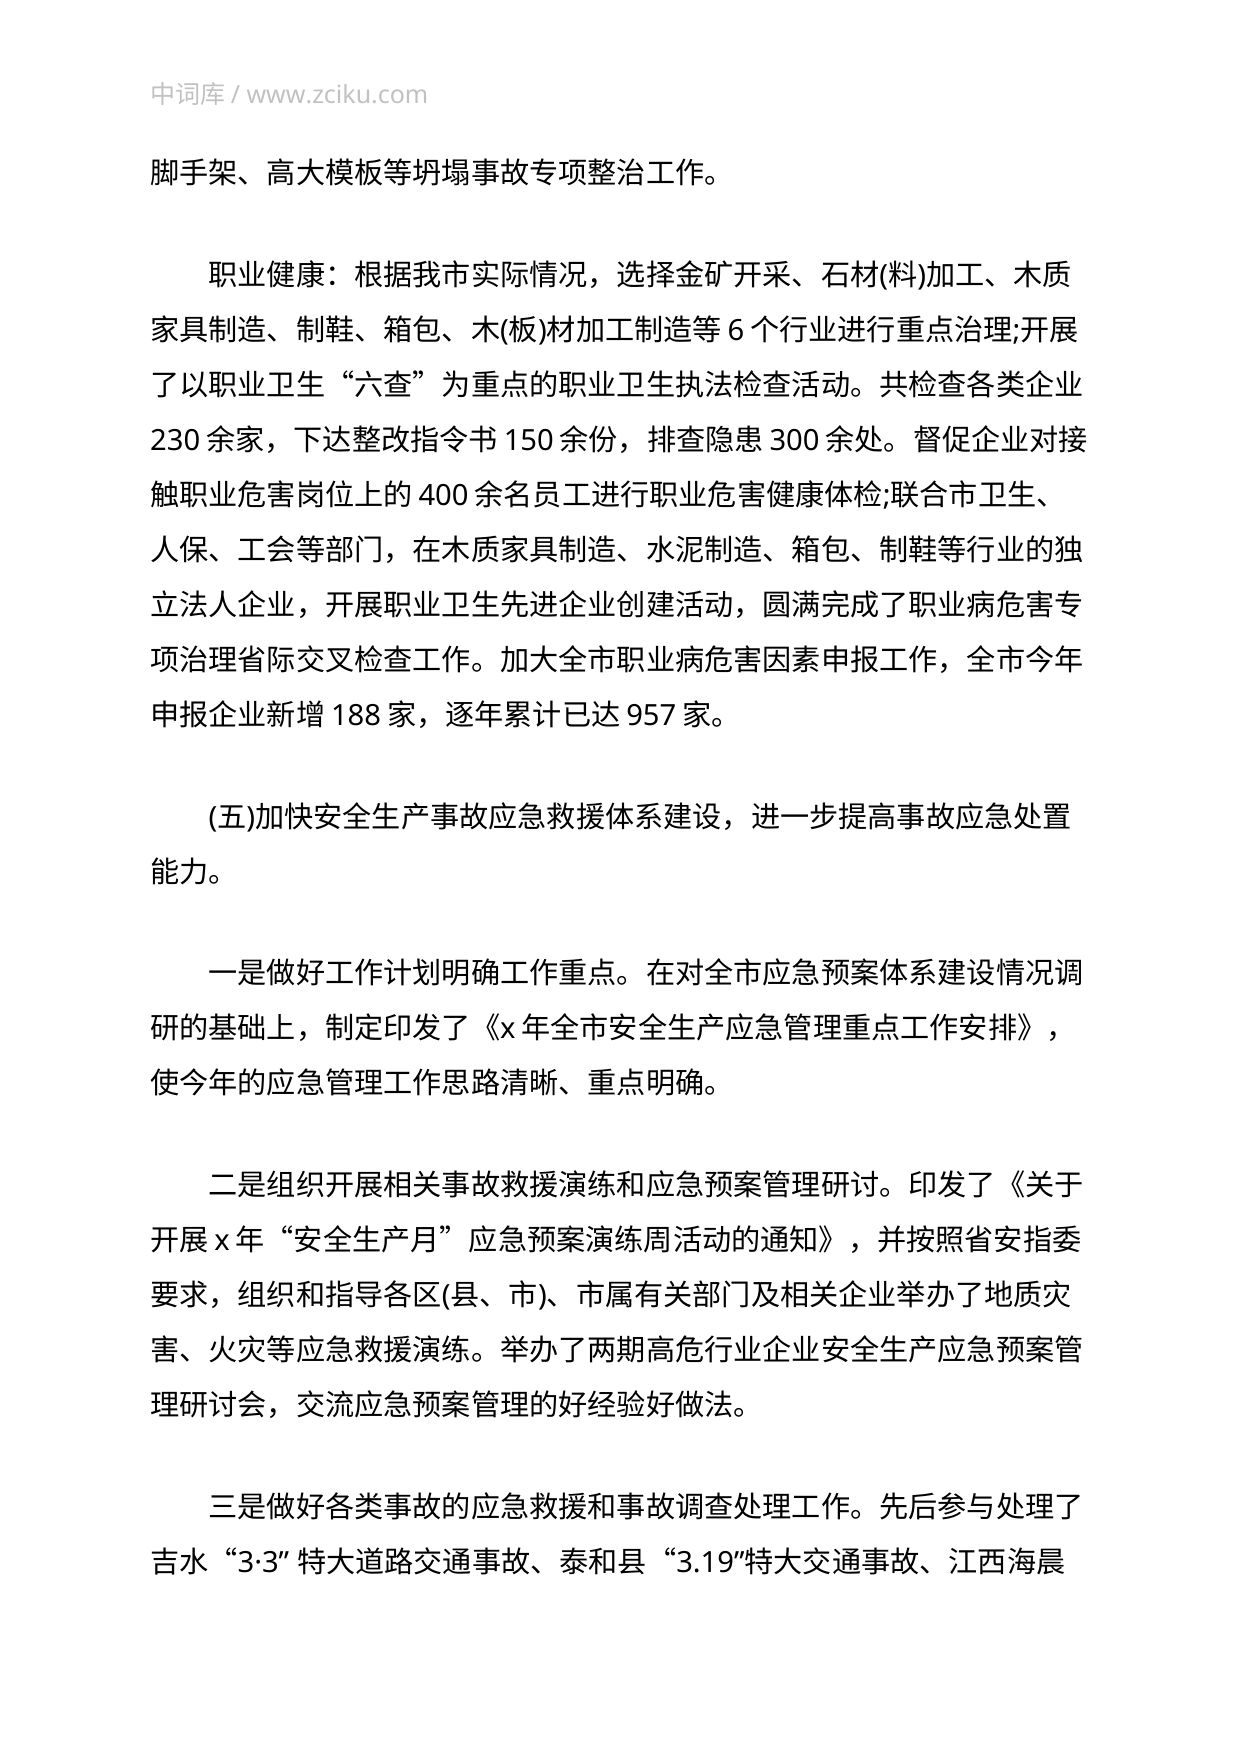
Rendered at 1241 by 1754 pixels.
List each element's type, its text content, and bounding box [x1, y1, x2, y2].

text (五)加快安全生产事故应急救援体系建设，进一步提高事故应急处置能力。 [150, 793, 1090, 891]
text 二是组织开展相关事故救援演练和应急预案管理研讨。印发了《关于开展x年“安全生产月”应急预案演练周活动的通知》，并按照省安指委要求，组织和指导各区(县、市)、市属有关部门及相关企业举办了地质灾害、火灾等应急救援演练。举办了两期高危行业企业安全生产应急预案管理研讨会，交流应急预案管理的好经验好做法。 [150, 1162, 1090, 1424]
text 一是做好工作计划明确工作重点。在对全市应急预案体系建设情况调研的基础上，制定印发了《x年全市安全生产应急管理重点工作安排》，使今年的应急管理工作思路清晰、重点明确。 [150, 950, 1090, 1102]
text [150, 1483, 1090, 1581]
text 职业健康：根据我市实际情况，选择金矿开采、石材(料)加工、木质家具制造、制鞋、箱包、木(板)材加工制造等6个行业进行重点治理;开展了以职业卫生“六查”为重点的职业卫生执法检查活动。共检查各类企业230余家，下达整改指令书150余份，排查隐患300余处。督促企业对接触职业危害岗位上的400余名员工进行职业危害健康体检;联合市卫生、人保、工会等部门，在木质家具制造、水泥制造、箱包、制鞋等行业的独立法人企业，开展职业卫生先进企业创建活动，圆满完成了职业病危害专项治理省际交叉检查工作。加大全市职业病危害因素申报工作，全市今年申报企业新增188家，逐年累计已达957家。 [150, 252, 1090, 734]
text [150, 150, 1090, 192]
